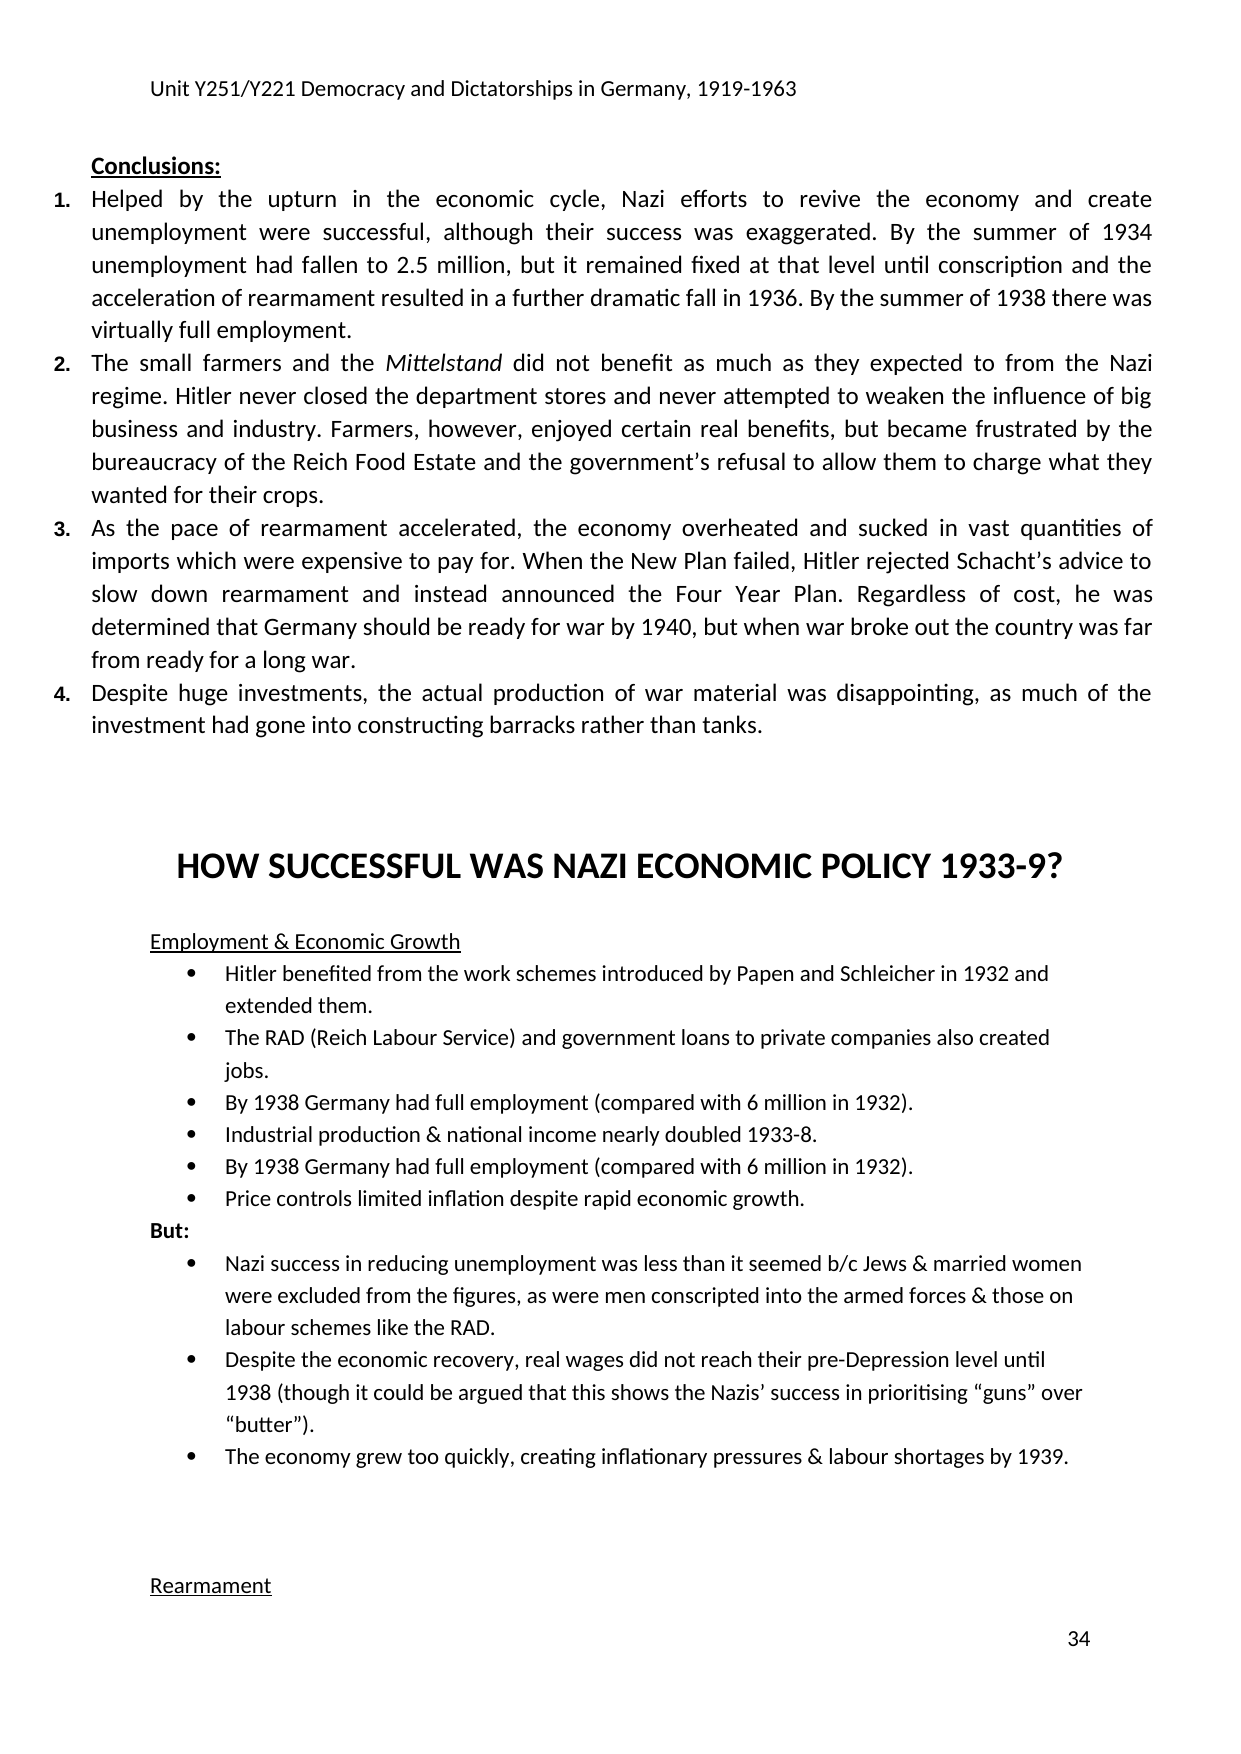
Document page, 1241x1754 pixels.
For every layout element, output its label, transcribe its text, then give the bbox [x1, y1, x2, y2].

list Nazi success in reducing unemployment was less than it seemed b/c Jews & married women were excluded from the figures, as were men conscripted into the armed forces & those on labour schemes like the RAD. [187, 1249, 1090, 1341]
list By 1938 Germany had full employment (compared with 6 million in 1932). [187, 1152, 1090, 1180]
text But: [150, 1217, 1090, 1245]
list Helped by the upturn in the economic cycle, Nazi efforts to revive the economy and create unemployment were successful, although their success was exaggerated. By the summer of 1934 unemployment had fallen to 2.5 million, but it remained fixed at that level until conscription and the acceleration of rearmament resulted in a further dramatic fall in 1936. By the summer of 1938 there was virtually full employment. [53, 183, 1154, 345]
list Price controls limited inflation despite rapid economic growth. [187, 1184, 1090, 1212]
text Employment & Economic Growth [150, 927, 1090, 955]
text HOW SUCCESSFUL WAS NAZI ECONOMIC POLICY 1933-9? [150, 842, 1090, 888]
list As the pace of rearmament accelerated, the economy overheated and sucked in vast quantities of imports which were expensive to pay for. When the New Plan failed, Hitler rejected Schacht’s advice to slow down rearmament and instead announced the Four Year Plan. Regardless of cost, he was determined that Germany should be ready for war by 1940, but when war broke out the country was far from ready for a long war. [53, 512, 1154, 674]
list Despite huge investments, the actual production of war material was disappointing, as much of the investment had gone into constructing barracks rather than tanks. [53, 677, 1154, 740]
list Hitler benefited from the work schemes introduced by Papen and Schleicher in 1932 and extended them. [187, 959, 1090, 1019]
list The RAD (Reich Labour Service) and government loans to private companies also created jobs. [187, 1023, 1090, 1084]
text Rearmament [150, 1571, 1090, 1599]
text Conclusions: [91, 150, 1154, 181]
list Industrial production & national income nearly doubled 1933-8. [187, 1120, 1090, 1148]
list The small farmers and the Mittelstand did not benefit as much as they expected to from the Nazi regime. Hitler never closed the department stores and never attempted to weaken the influence of big business and industry. Farmers, however, enjoyed certain real benefits, but became frustrated by the bureaucracy of the Reich Food Estate and the government’s refusal to allow them to charge what they wanted for their crops. [53, 347, 1154, 510]
list Despite the economic recovery, real wages did not reach their pre-Depression level until 1938 (though it could be argued that this shows the Nazis’ success in prioritising “guns” over “butter”). [187, 1345, 1090, 1438]
list By 1938 Germany had full employment (compared with 6 million in 1932). [187, 1088, 1090, 1116]
list The economy grew too quickly, creating inflationary pressures & labour shortages by 1939. [187, 1442, 1090, 1470]
